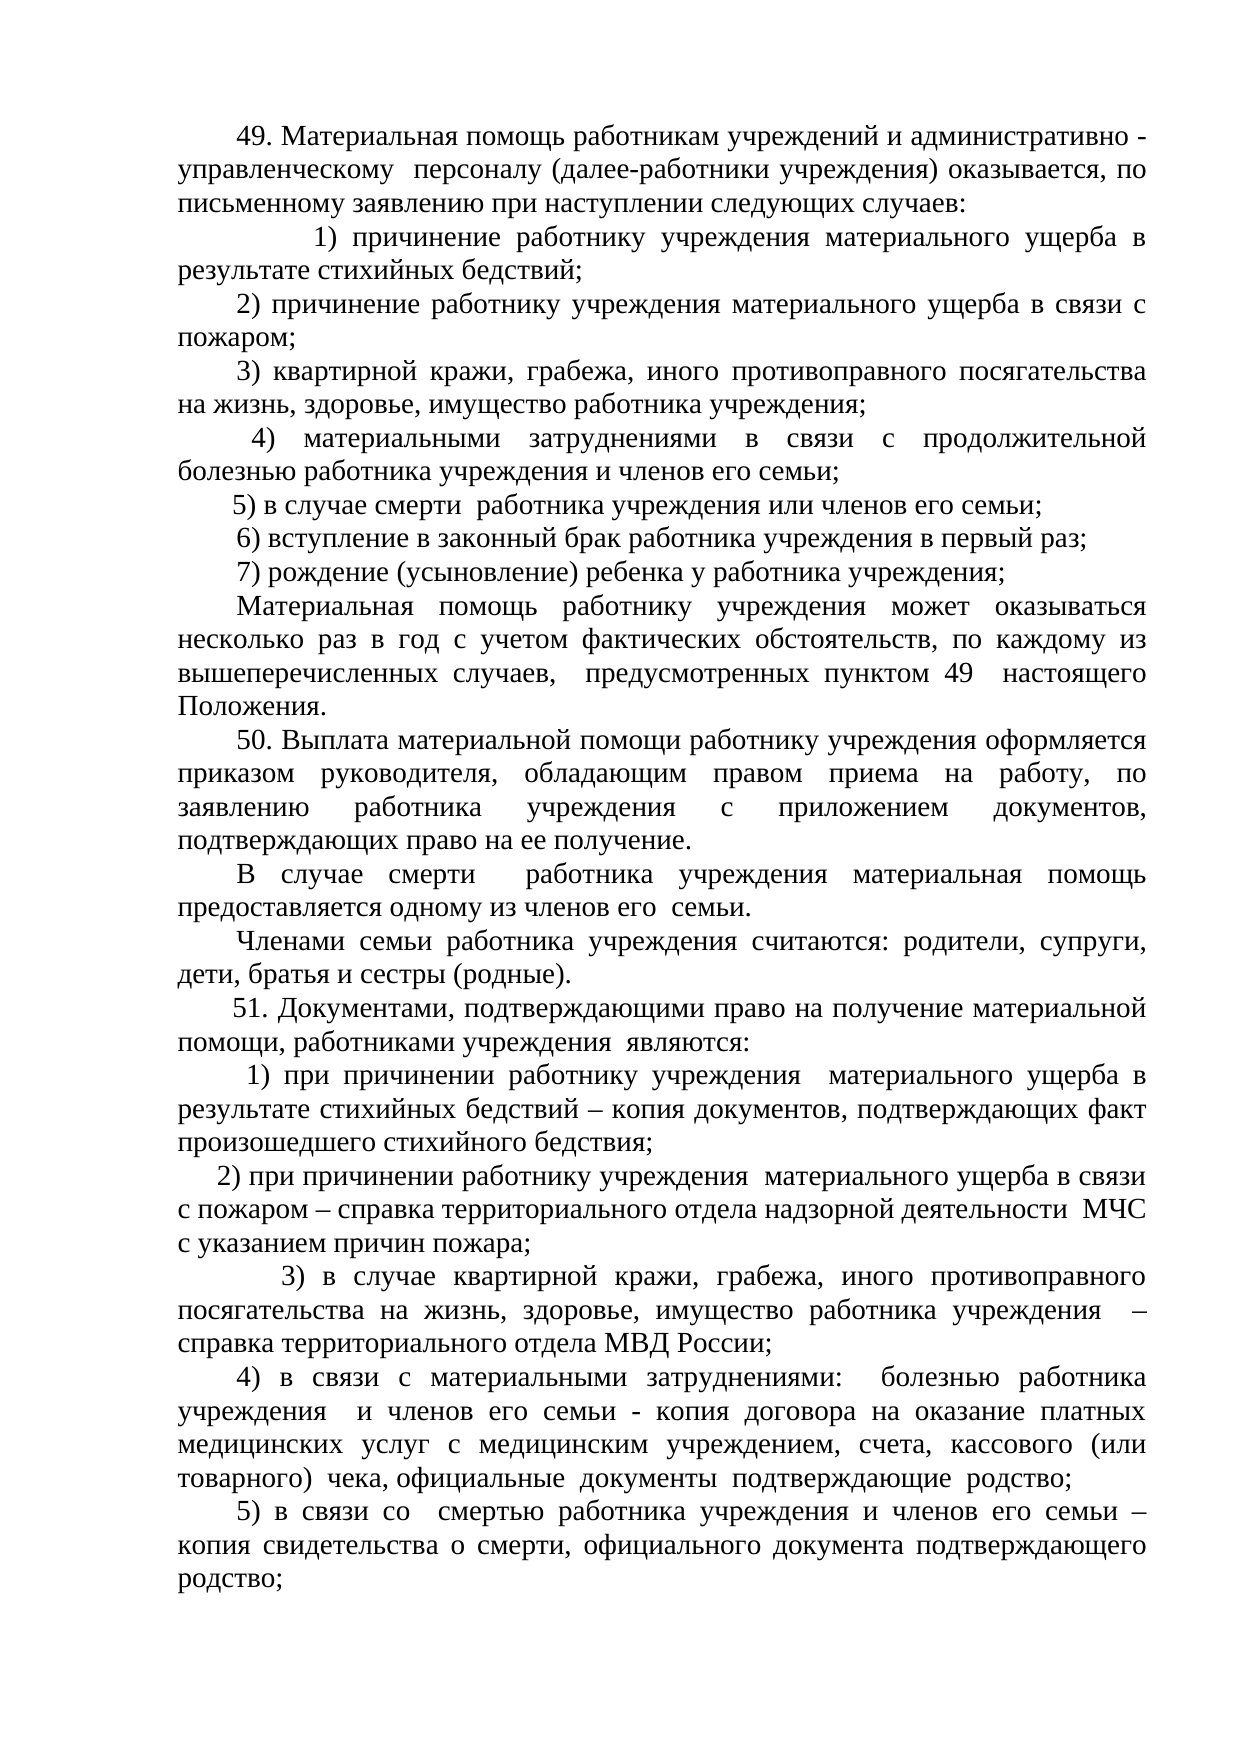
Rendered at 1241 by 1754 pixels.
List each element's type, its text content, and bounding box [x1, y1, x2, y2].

text Членами семьи работника учреждения считаются: родители, супруги, дети, братья и сестры (родные). [177, 923, 1147, 990]
text 3) в случае квартирной кражи, грабежа, иного противоправного посягательства на жизнь, здоровье, имущество работника учреждения – справка территориального отдела МВД России; [177, 1258, 1147, 1359]
text 50. Выплата материальной помощи работнику учреждения оформляется приказом руководителя, обладающим правом приема на работу, по заявлению работника учреждения с приложением документов, подтверждающих право на ее получение. [177, 722, 1147, 856]
text 5) в связи со смертью работника учреждения и членов его семьи – копия свидетельства о смерти, официального документа подтверждающего родство; [177, 1493, 1147, 1594]
text Материальная помощь работнику учреждения может оказываться несколько раз в год с учетом фактических обстоятельств, по каждому из вышеперечисленных случаев, предусмотренных пунктом 49 настоящего Положения. [177, 588, 1147, 722]
text В случае смерти работника учреждения материальная помощь предоставляется одному из членов его семьи. [177, 856, 1147, 923]
text 7) рождение (усыновление) ребенка у работника учреждения; [177, 554, 1147, 588]
text 6) вступление в законный брак работника учреждения в первый раз; [177, 521, 1147, 554]
text 1) при причинении работнику учреждения материального ущерба в результате стихийных бедствий – копия документов, подтверждающих факт произошедшего стихийного бедствия; [177, 1057, 1147, 1158]
text 4) материальными затруднениями в связи с продолжительной болезнью работника учреждения и членов его семьи; [177, 420, 1147, 487]
text 51. Документами, подтверждающими право на получение материальной помощи, работниками учреждения являются: [177, 990, 1147, 1057]
text 3) квартирной кражи, грабежа, иного противоправного посягательства на жизнь, здоровье, имущество работника учреждения; [177, 353, 1147, 420]
text 5) в случае смерти работника учреждения или членов его семьи; [232, 487, 1147, 521]
text 49. Материальная помощь работникам учреждений и административно - управленческому персоналу (далее-работники учреждения) оказывается, по письменному заявлению при наступлении следующих случаев: [177, 118, 1147, 219]
text 1) причинение работнику учреждения материального ущерба в результате стихийных бедствий; [177, 219, 1147, 286]
text 2) при причинении работнику учреждения материального ущерба в связи с пожаром – справка территориального отдела надзорной деятельности МЧС с указанием причин пожара; [177, 1158, 1147, 1258]
text 2) причинение работнику учреждения материального ущерба в связи с пожаром; [177, 286, 1147, 353]
text 4) в связи с материальными затруднениями: болезнью работника учреждения и членов его семьи - копия договора на оказание платных медицинских услуг с медицинским учреждением, счета, кассового (или товарного) чека, официальные документы подтверждающие родство; [177, 1359, 1147, 1493]
